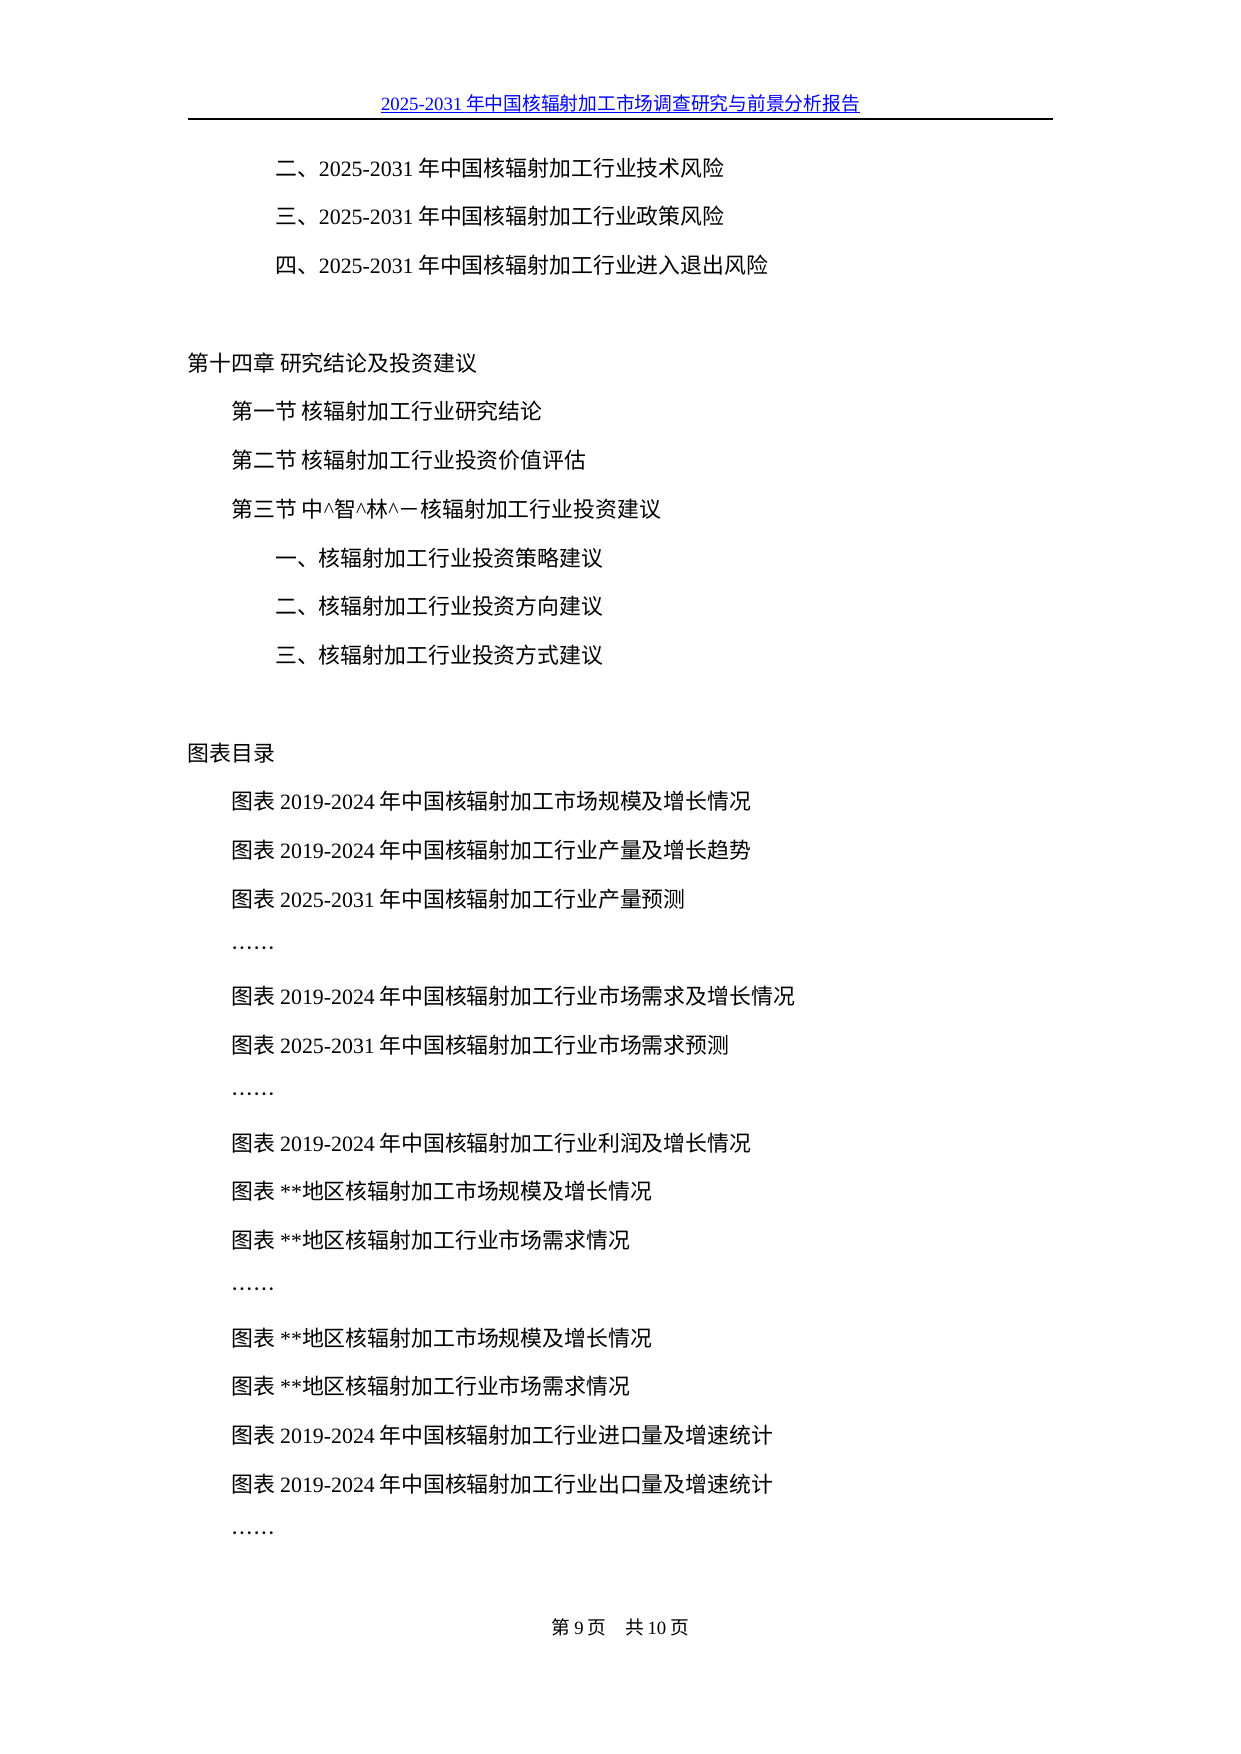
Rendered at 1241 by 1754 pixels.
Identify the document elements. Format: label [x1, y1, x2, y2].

text [187, 150, 1053, 1548]
